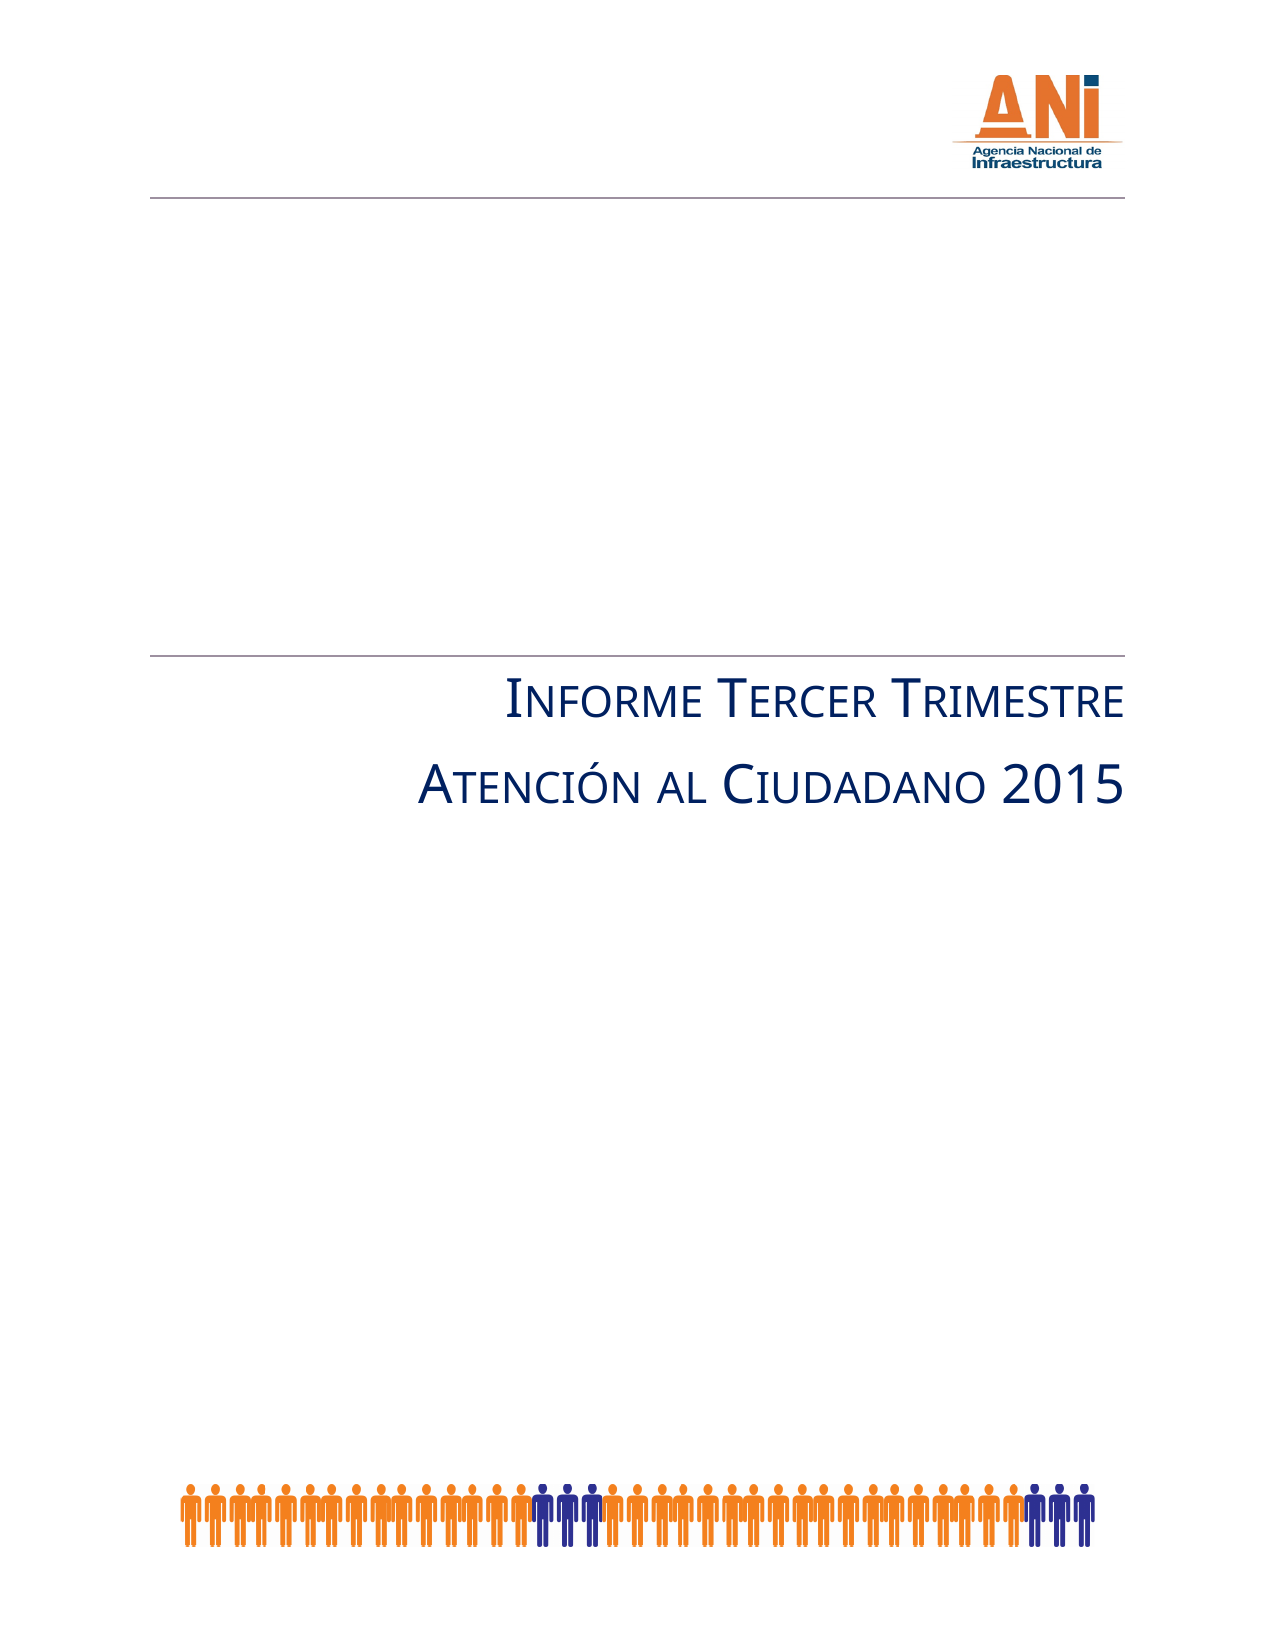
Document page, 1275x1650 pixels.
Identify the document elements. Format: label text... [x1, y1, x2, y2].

picture [951, 75, 1125, 169]
title Informe Tercer Trimestre [150, 657, 1125, 733]
title Atención al Ciudadano 2015 [150, 741, 1125, 819]
picture [180, 1484, 1095, 1547]
